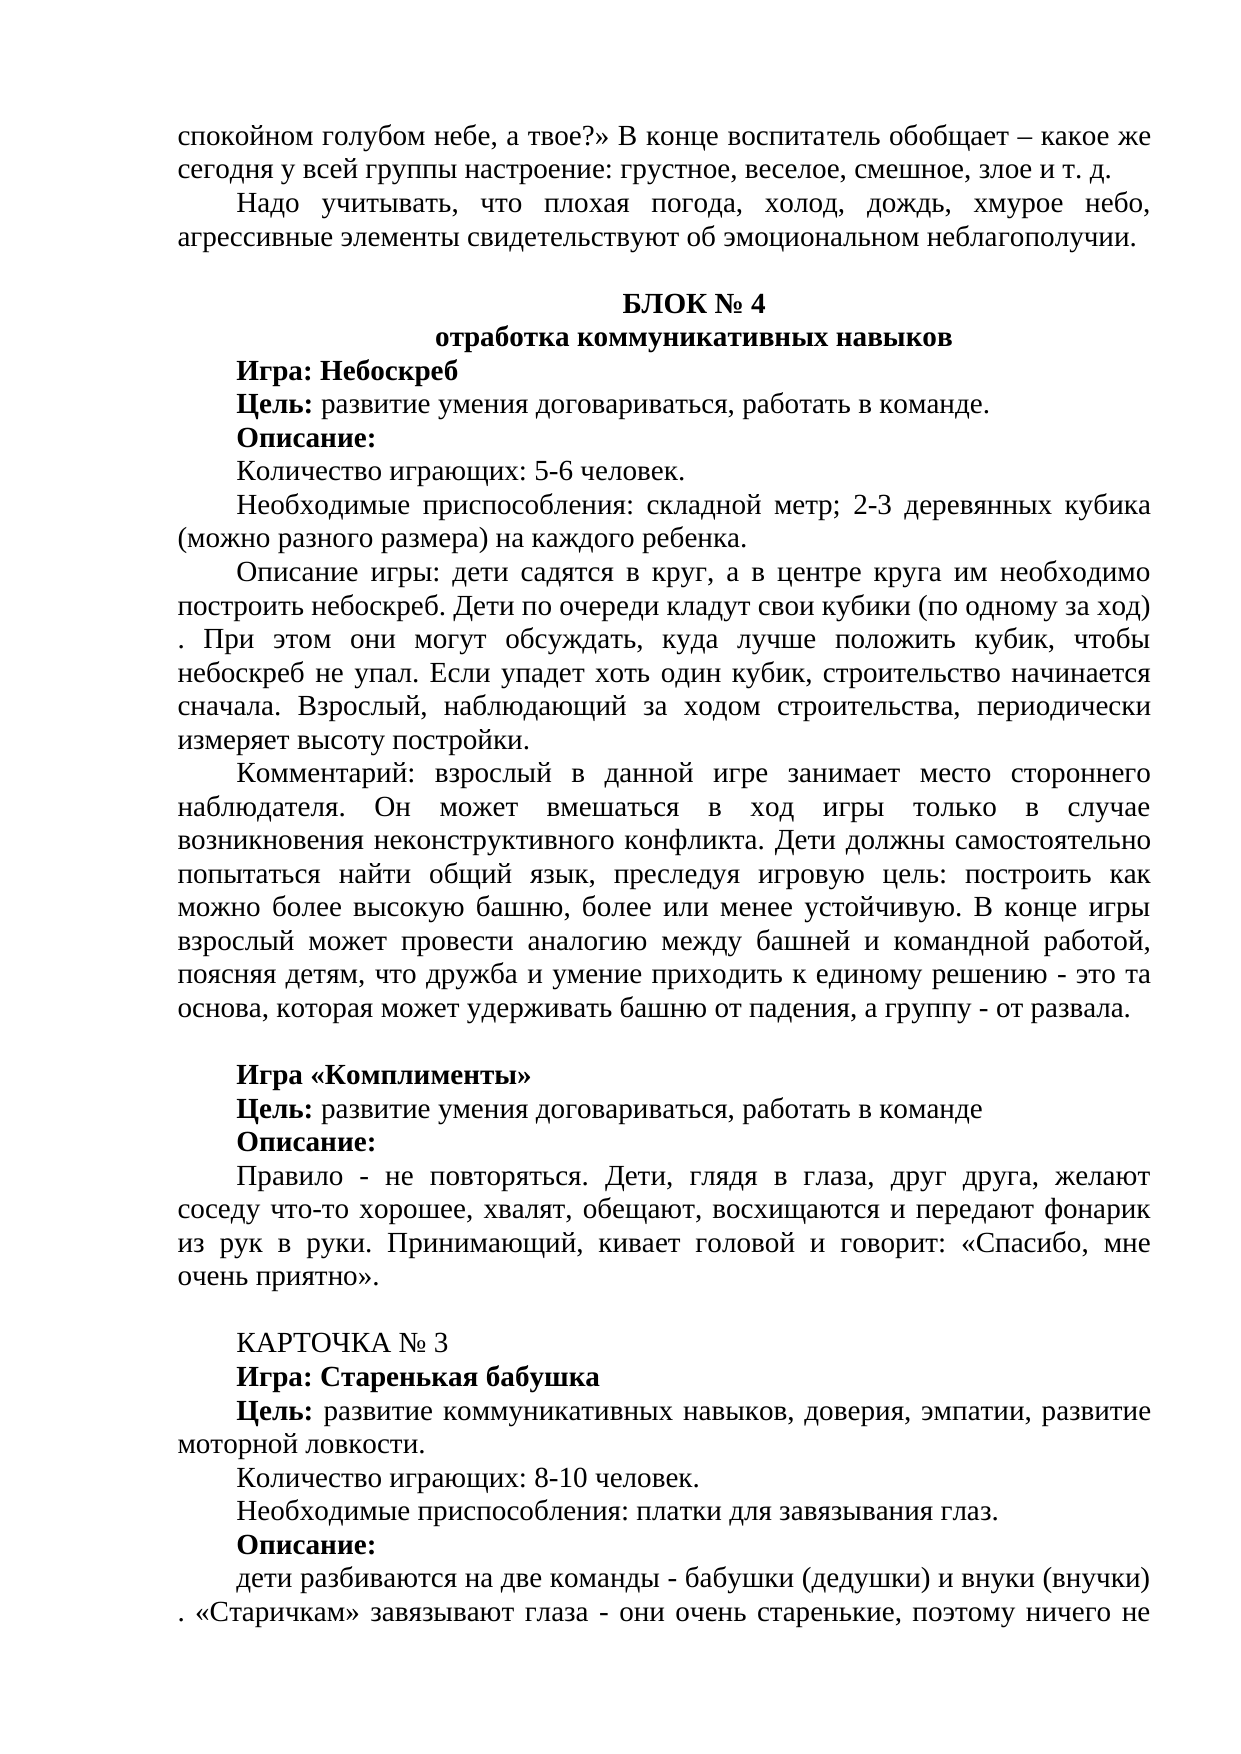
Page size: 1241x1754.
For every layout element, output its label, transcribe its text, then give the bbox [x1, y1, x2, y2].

text Игра «Комплименты» [177, 1057, 1152, 1091]
text Описание игры: дети садятся в круг, а в центре круга им необходимо построить небоскреб. Дети по очереди кладут свои кубики (по одному за ход) . При этом они могут обсуждать, куда лучше положить кубик, чтобы небоскреб не упал. Если упадет хоть один кубик, строительство начинается сначала. Взрослый, наблюдающий за ходом строительства, периодически измеряет высоту постройки. [177, 554, 1152, 755]
text Правило - не повторяться. Дети, глядя в глаза, друг друга, желают соседу что-то хорошее, хвалят, обещают, восхищаются и передают фонарик из рук в руки. Принимающий, кивает головой и говорит: «Спасибо, мне очень приятно». [177, 1158, 1152, 1292]
text Описание: [177, 420, 1152, 453]
text Игра: Старенькая бабушка [177, 1359, 1152, 1393]
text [177, 118, 1152, 185]
text Необходимые приспособления: платки для завязывания глаз. [177, 1493, 1152, 1527]
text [177, 1560, 1152, 1627]
text Надо учитывать, что плохая погода, холод, дождь, хмурое небо, агрессивные элементы свидетельствуют об эмоциональном неблагополучии. [177, 185, 1152, 252]
text БЛОК № 4 [177, 286, 1152, 319]
text КАРТОЧКА № 3 [177, 1326, 1152, 1359]
text отработка коммуникативных навыков [177, 319, 1152, 353]
text Комментарий: взрослый в данной игре занимает место стороннего наблюдателя. Он может вмешаться в ход игры только в случае возникновения неконструктивного конфликта. Дети должны самостоятельно попытаться найти общий язык, преследуя игровую цель: построить как можно более высокую башню, более или менее устойчивую. В конце игры взрослый может провести аналогию между башней и командной работой, поясняя детям, что дружба и умение приходить к единому решению - это та основа, которая может удерживать башню от падения, а группу - от развала. [177, 755, 1152, 1024]
text Цель: развитие умения договариваться, работать в команде [177, 1091, 1152, 1124]
text Цель: развитие коммуникативных навыков, доверия, эмпатии, развитие моторной ловкости. [177, 1393, 1152, 1460]
text Описание: [177, 1124, 1152, 1158]
text Цель: развитие умения договариваться, работать в команде. [177, 386, 1152, 420]
text Количество играющих: 8-10 человек. [177, 1460, 1152, 1493]
text Описание: [177, 1527, 1152, 1560]
text Количество играющих: 5-6 человек. [177, 453, 1152, 487]
text Игра: Небоскреб [177, 353, 1152, 386]
text Необходимые приспособления: складной метр; 2-3 деревянных кубика (можно разного размера) на каждого ребенка. [177, 487, 1152, 554]
